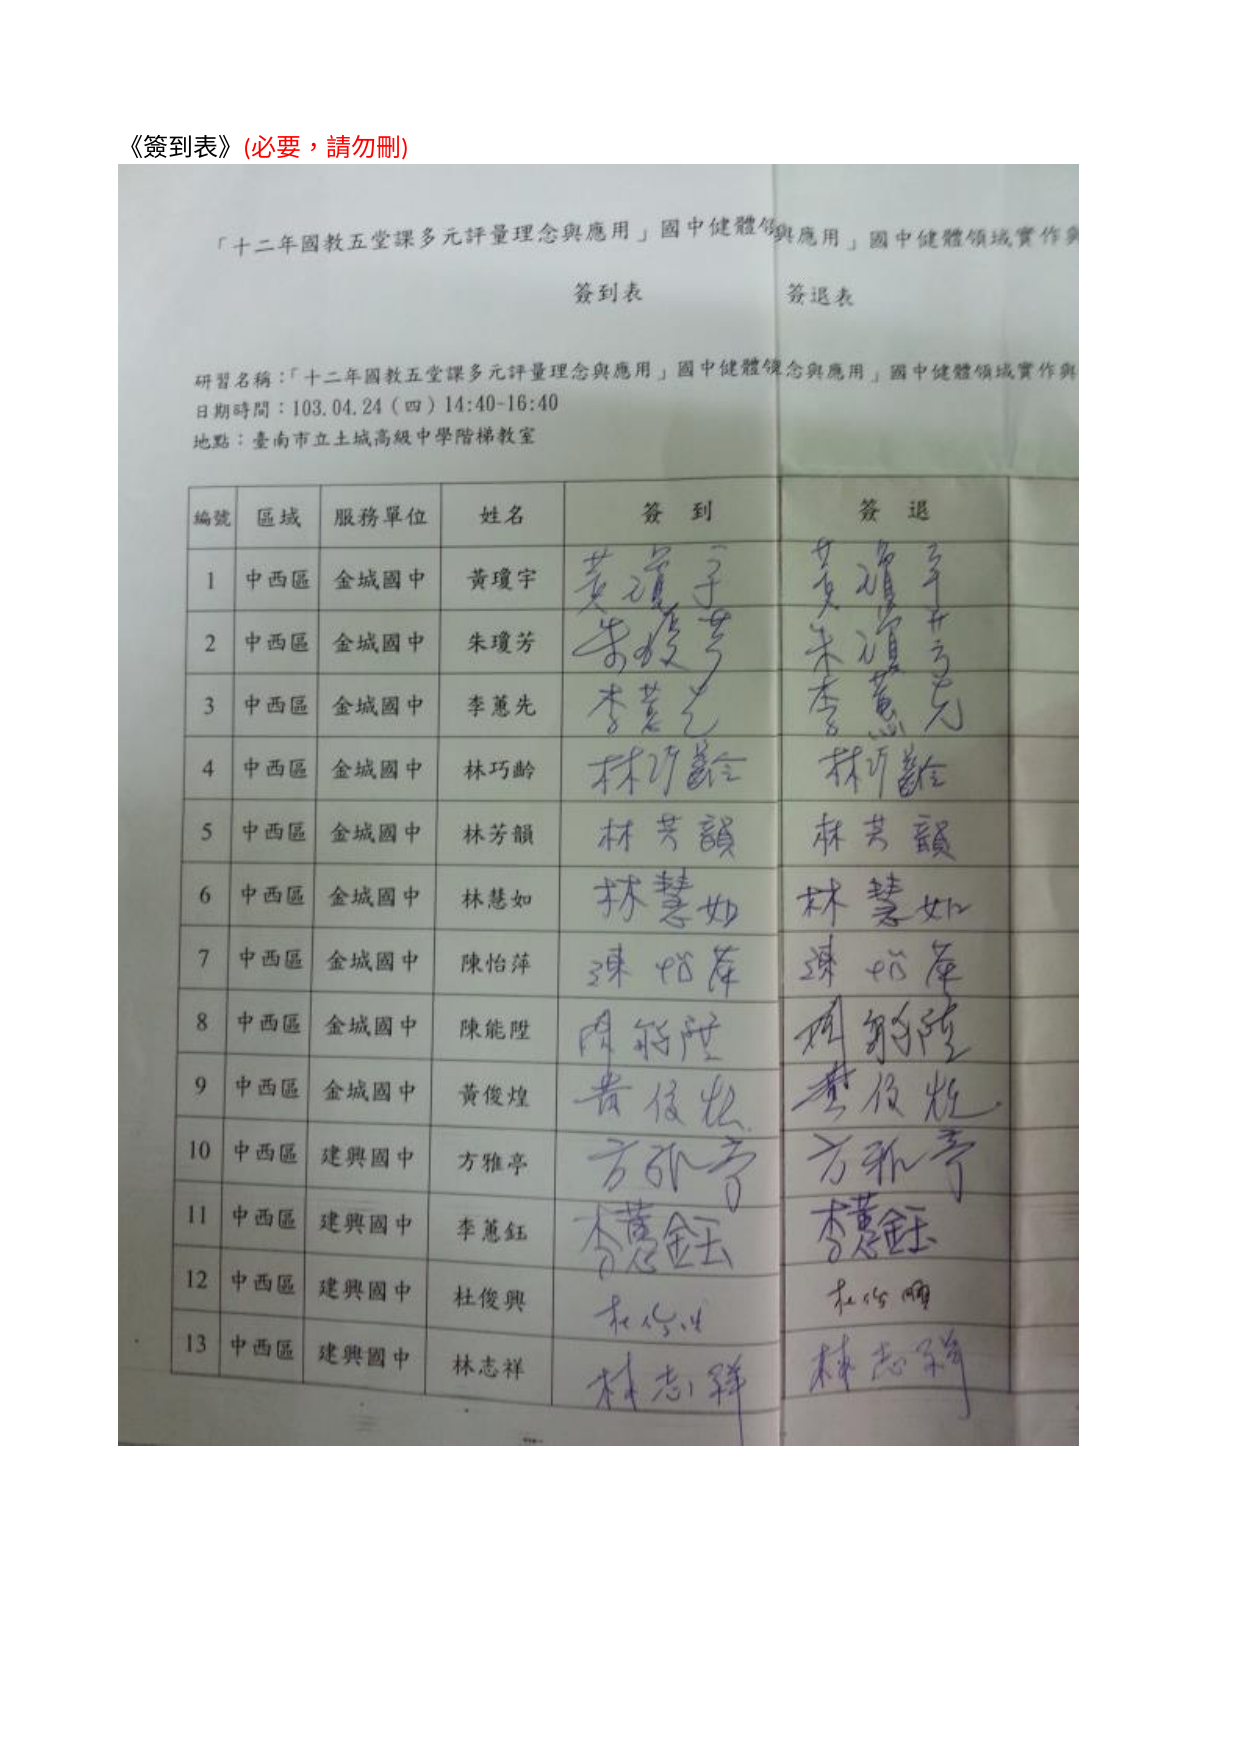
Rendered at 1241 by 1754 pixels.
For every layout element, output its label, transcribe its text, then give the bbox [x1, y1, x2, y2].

text 《簽到表》(必要，請勿刪) [118, 127, 1122, 164]
picture [118, 164, 1079, 1446]
